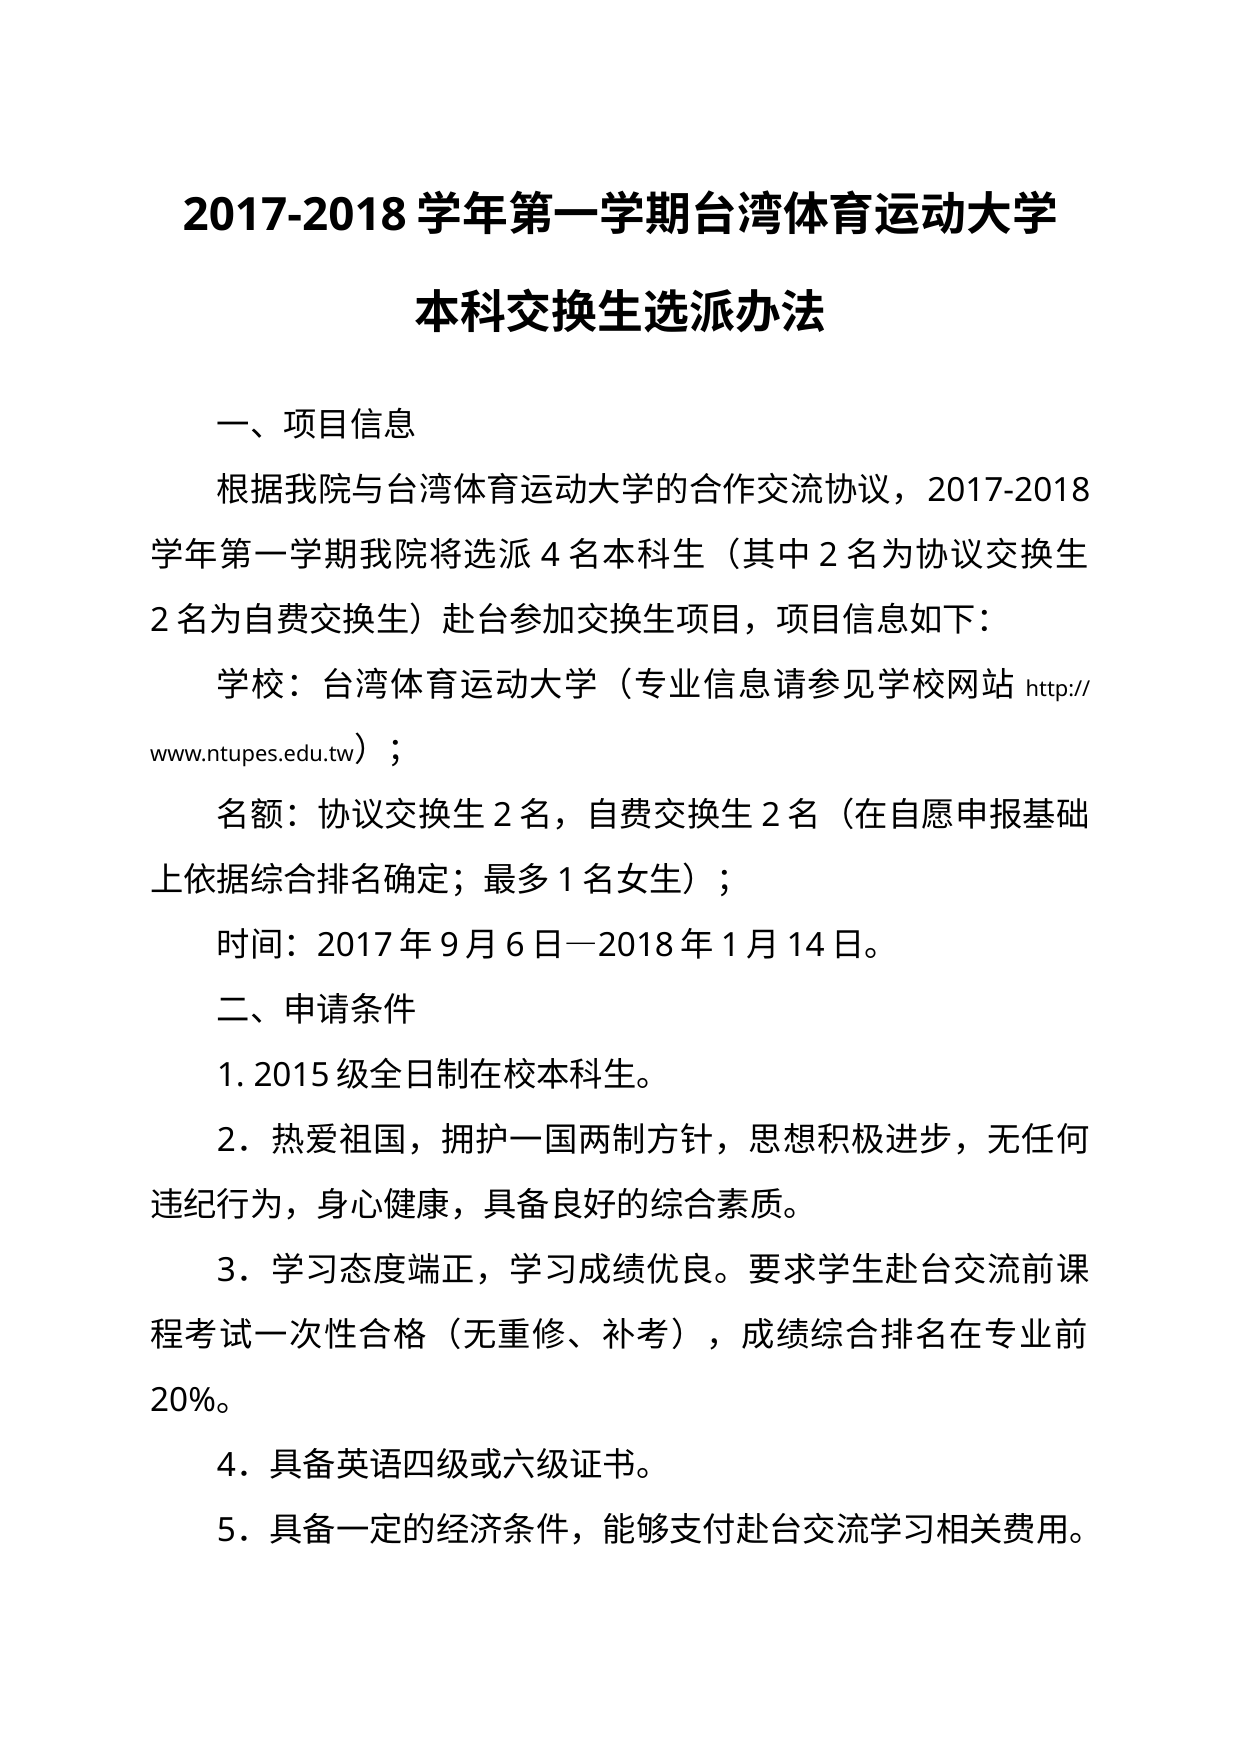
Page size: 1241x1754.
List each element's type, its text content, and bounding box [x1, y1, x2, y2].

text 本科交换生选派办法 [150, 259, 1090, 357]
text 学校：台湾体育运动大学（专业信息请参见学校网站http://www.ntupes.edu.tw）； [150, 649, 1090, 779]
text 根据我院与台湾体育运动大学的合作交流协议，2017-2018学年第一学期我院将选派4名本科生（其中2名为协议交换生，2名为自费交换生）赴台参加交换生项目，项目信息如下： [150, 454, 1090, 649]
text 4．具备英语四级或六级证书。 [150, 1429, 1090, 1494]
text 时间：2017年9月6日—2018年1月14日。 [150, 909, 1090, 974]
text 2．热爱祖国，拥护一国两制方针，思想积极进步，无任何违纪行为，身心健康，具备良好的综合素质。 [150, 1104, 1090, 1234]
text 3．学习态度端正，学习成绩优良。要求学生赴台交流前课程考试一次性合格（无重修、补考），成绩综合排名在专业前20%。 [150, 1234, 1090, 1429]
text 名额：协议交换生2名，自费交换生2名（在自愿申报基础上依据综合排名确定；最多1名女生）； [150, 779, 1090, 909]
text 二、申请条件 [150, 974, 1090, 1039]
text 1. 2015级全日制在校本科生。 [150, 1039, 1090, 1104]
text 2017-2018学年第一学期台湾体育运动大学 [150, 162, 1090, 259]
text 一、项目信息 [150, 389, 1090, 454]
text 5．具备一定的经济条件，能够支付赴台交流学习相关费用。 [150, 1494, 1090, 1559]
